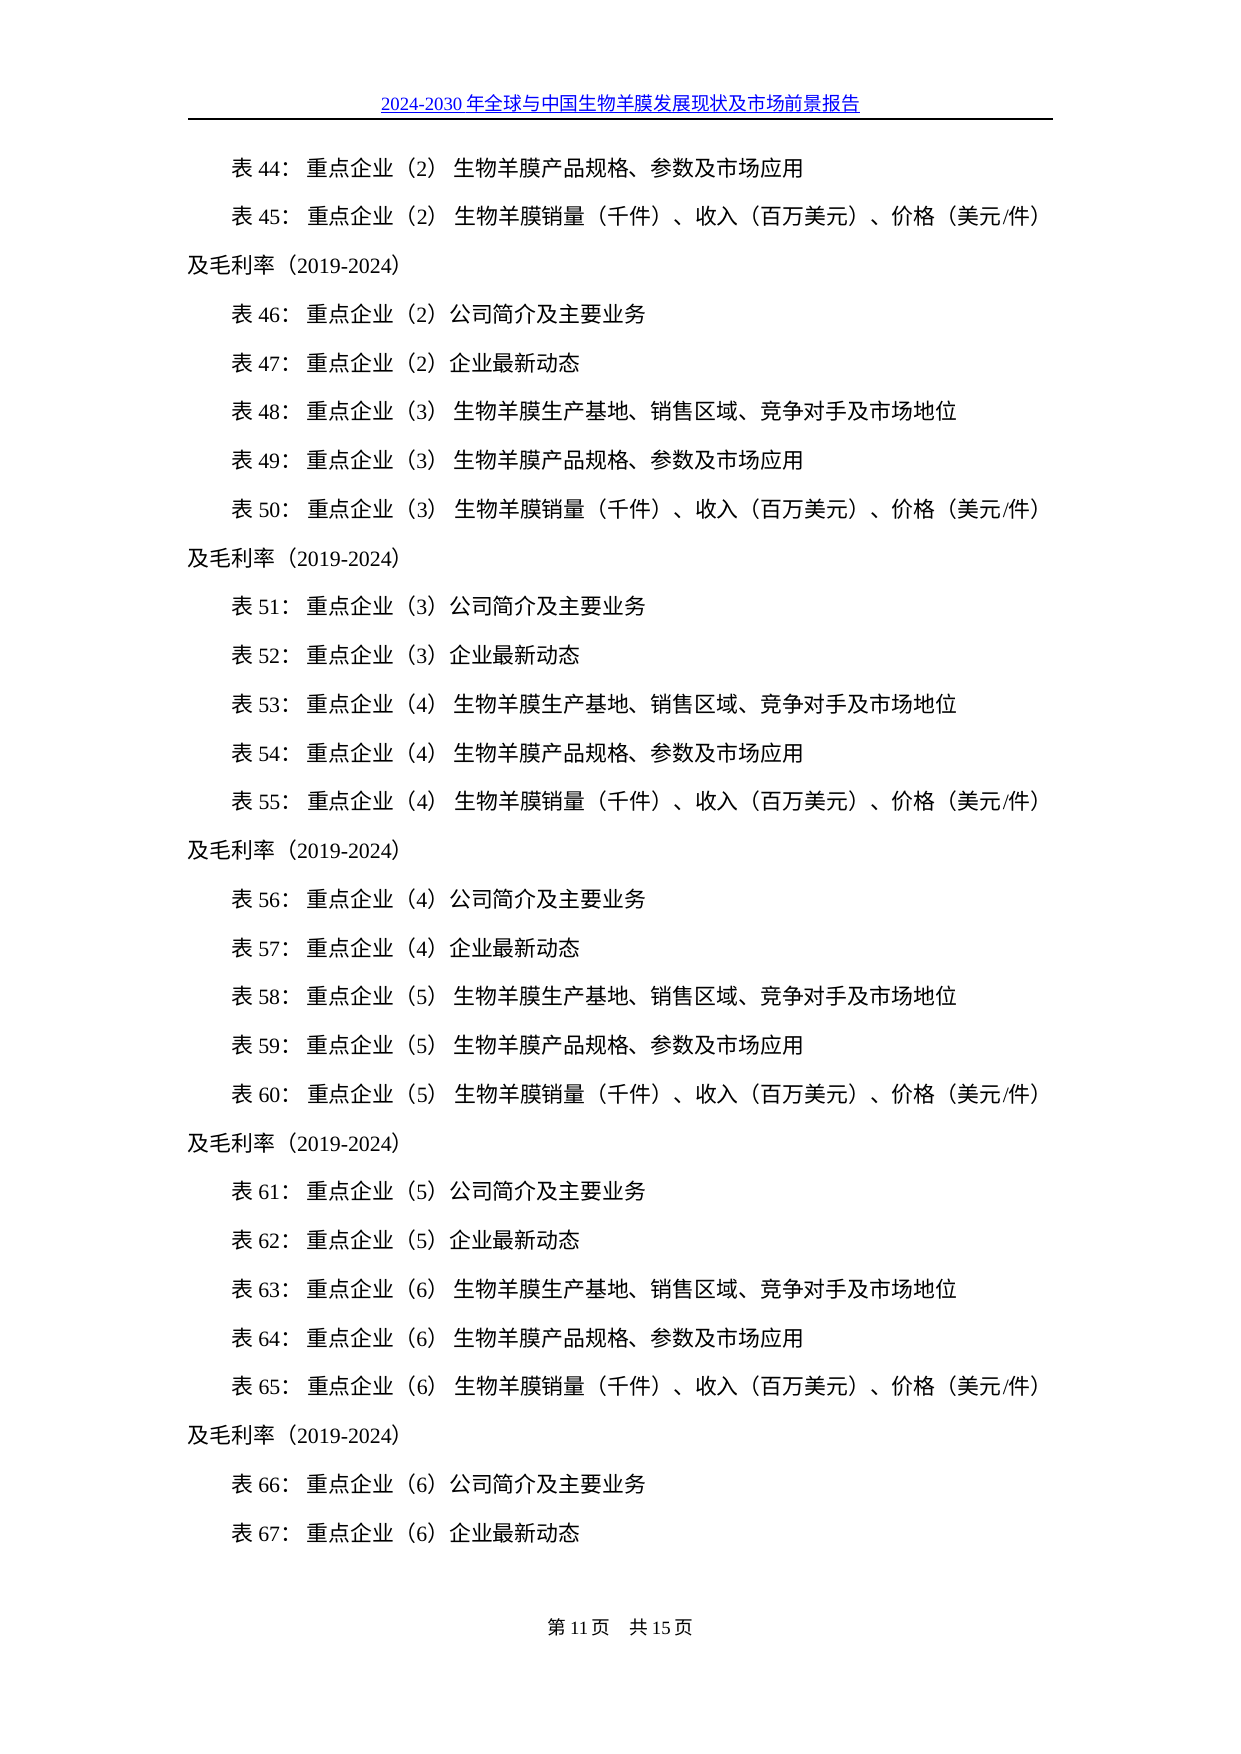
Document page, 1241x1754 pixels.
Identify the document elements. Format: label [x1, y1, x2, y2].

text [187, 150, 1053, 1548]
